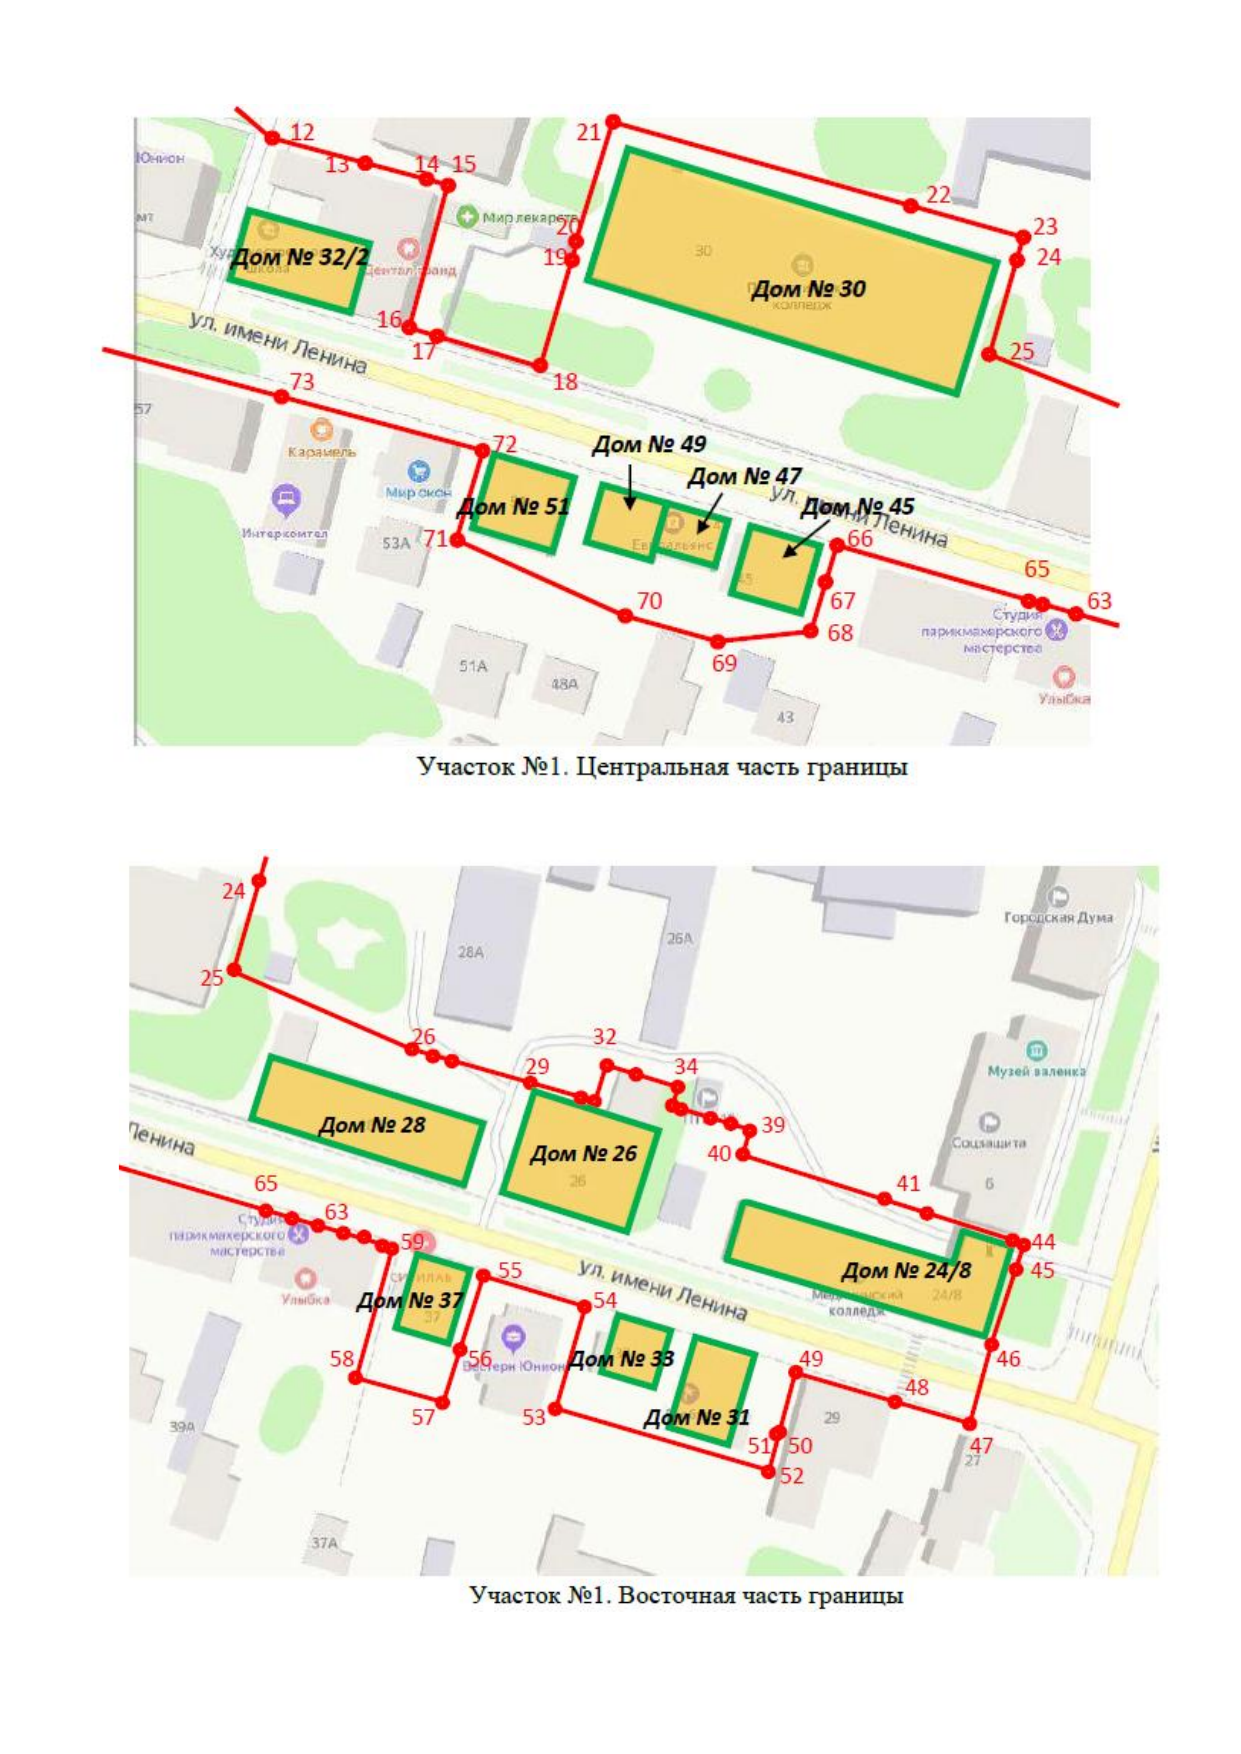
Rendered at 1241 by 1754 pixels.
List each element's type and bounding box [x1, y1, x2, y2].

picture [90, 104, 1129, 795]
picture [118, 849, 1175, 1612]
